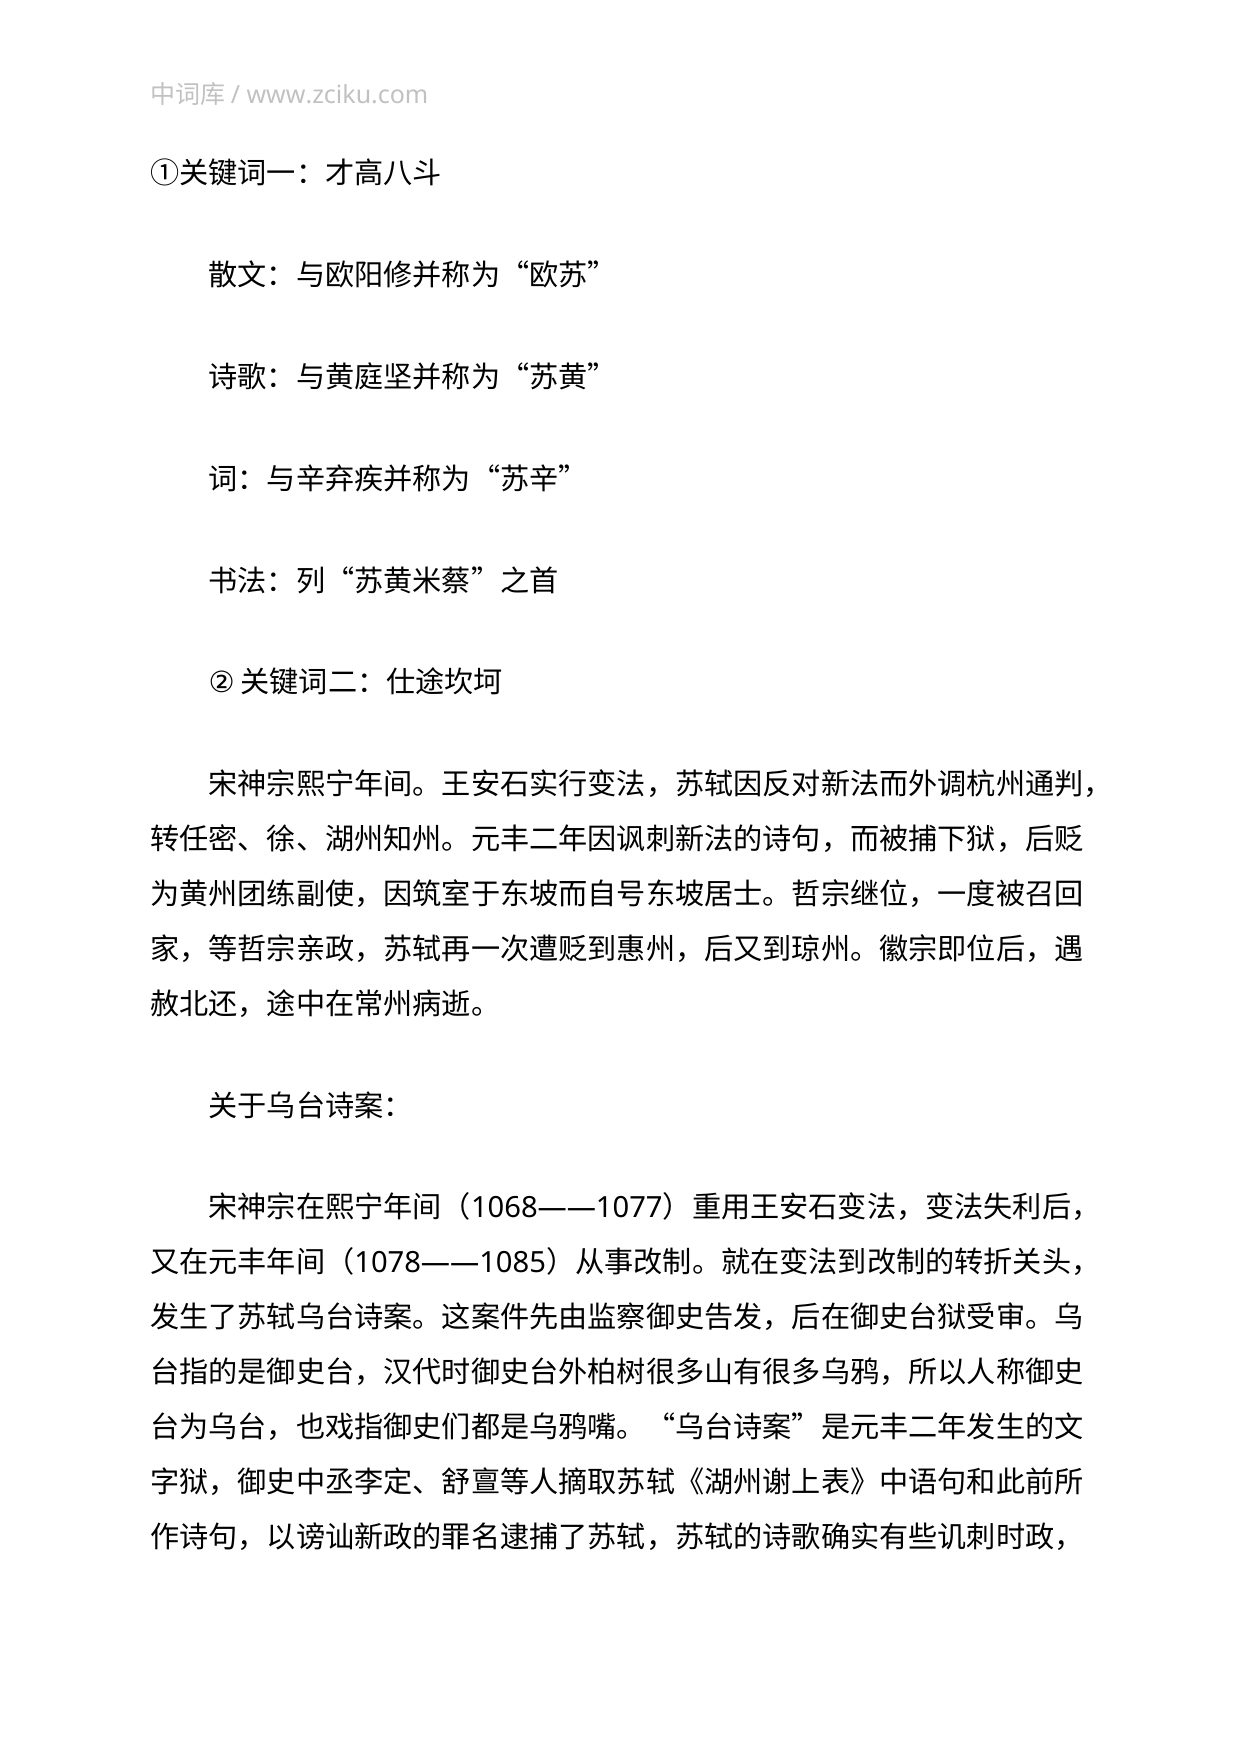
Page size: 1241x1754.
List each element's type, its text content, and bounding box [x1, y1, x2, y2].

text ②关键词二：仕途坎坷 [150, 659, 1090, 701]
text 关于乌台诗案： [150, 1082, 1090, 1124]
text 散文：与欧阳修并称为“欧苏” [150, 252, 1090, 294]
text 诗歌：与黄庭坚并称为“苏黄” [150, 353, 1090, 396]
text 宋神宗熙宁年间。王安石实行变法，苏轼因反对新法而外调杭州通判，转任密、徐、湖州知州。元丰二年因讽刺新法的诗句，而被捕下狱，后贬为黄州团练副使，因筑室于东坡而自号东坡居士。哲宗继位，一度被召回家，等哲宗亲政，苏轼再一次遭贬到惠州，后又到琼州。徽宗即位后，遇赦北还，途中在常州病逝。 [150, 761, 1090, 1023]
text 词：与辛弃疾并称为“苏辛” [150, 455, 1090, 498]
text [150, 1184, 1090, 1556]
text 书法：列“苏黄米蔡”之首 [150, 557, 1090, 599]
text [150, 150, 1090, 192]
